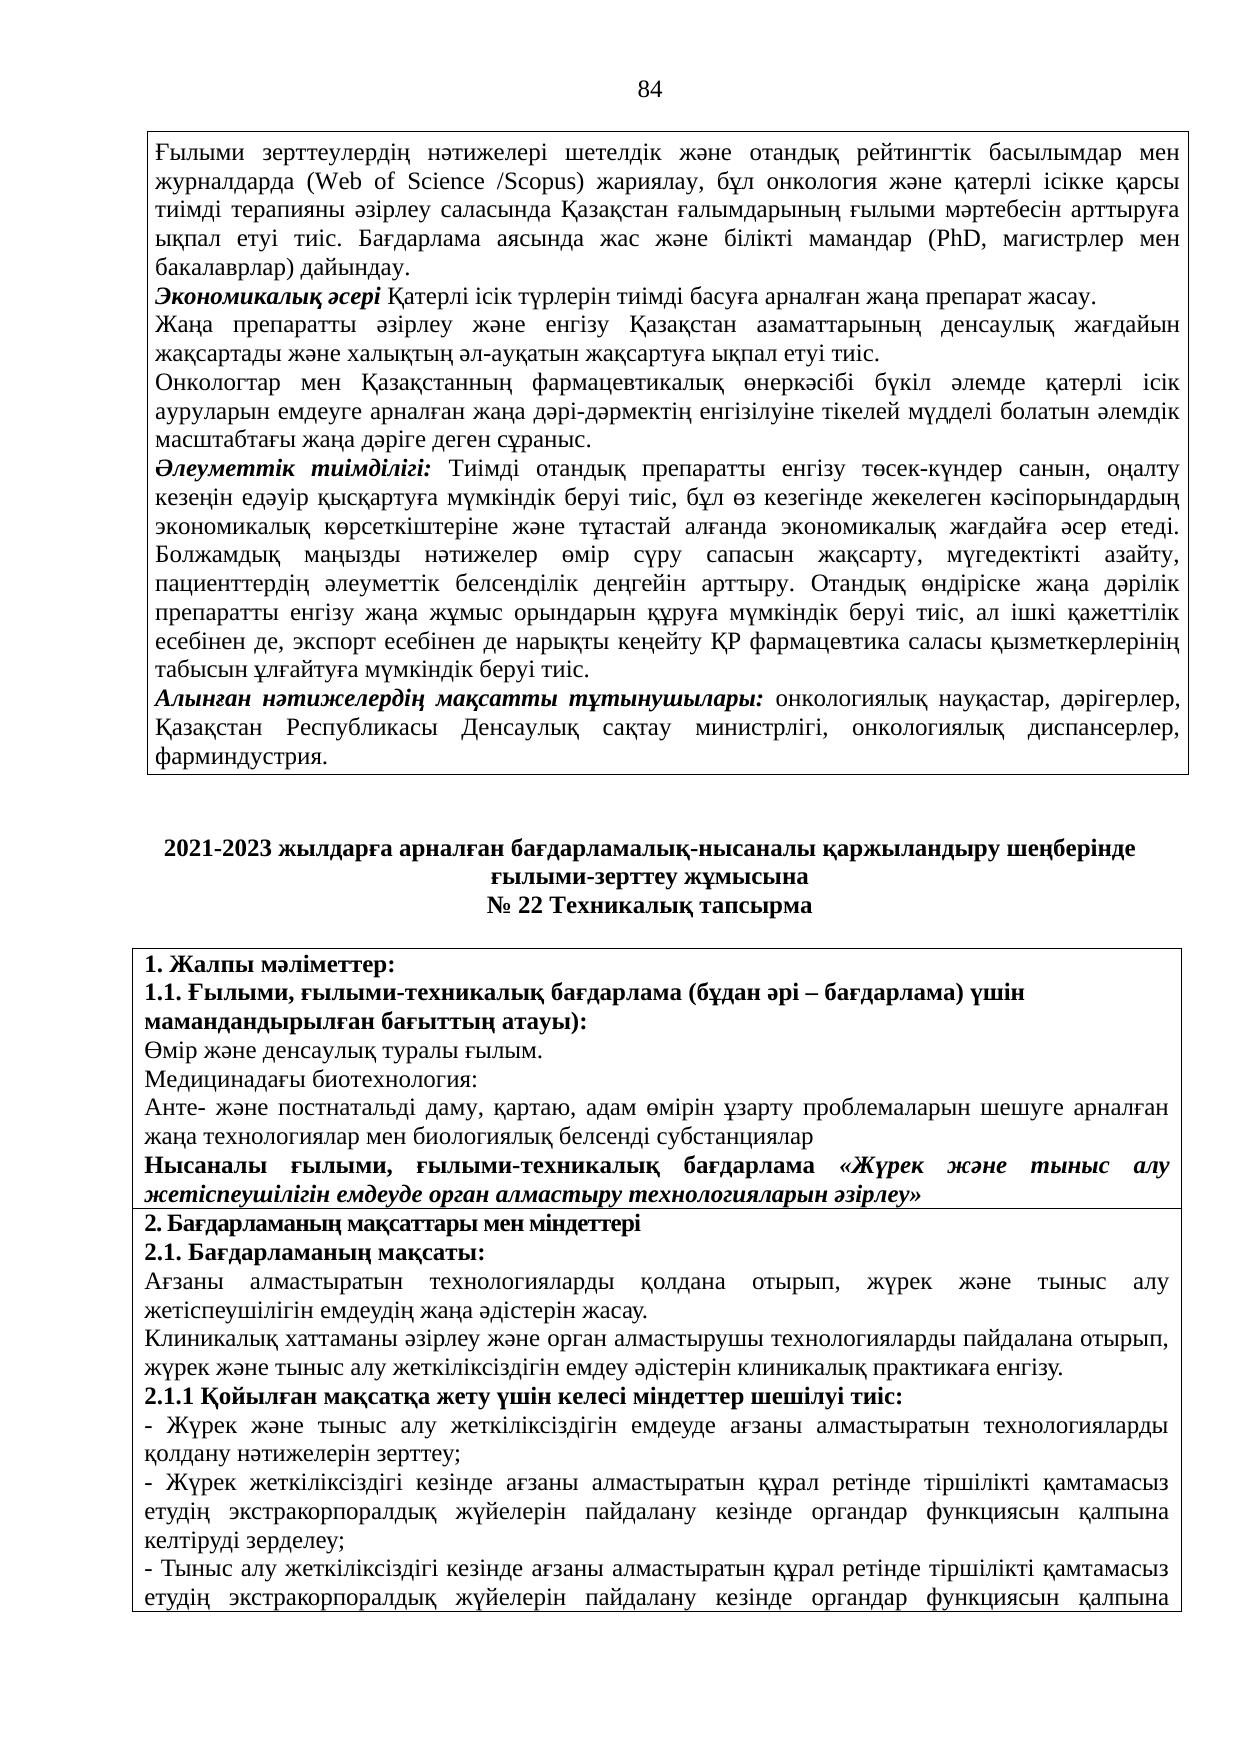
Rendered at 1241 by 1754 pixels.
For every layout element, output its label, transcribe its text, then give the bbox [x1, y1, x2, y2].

text № 22 Техникалық тапсырма [148, 890, 1152, 919]
text 2021-2023 жылдарға арналған бағдарламалық-нысаналы қаржыландыру шеңберінде ғылыми-зерттеу жұмысына [148, 833, 1152, 890]
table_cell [148, 132, 1188, 774]
table_header 1. Жалпы мәліметтер: 1.1. Ғылыми, ғылыми-техникалық бағдарлама (бұдан әрі – бағдарлама) үшін мамандандырылған бағыттың атауы): Өмір және денсаулық туралы ғылым. Медицинадағы биотехнология: Анте- және постнатальді даму, қартаю, адам өмірін ұзарту проблемаларын шешуге арналған жаңа технологиялар мен биологиялық белсенді субстанциялар Нысаналы ғылыми, ғылыми-техникалық бағдарлама «Жүрек және тыныс алу жетіспеушілігін емдеуде орган алмастыру технологияларын әзірлеу» [133, 949, 1181, 1207]
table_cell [133, 1209, 1181, 1611]
